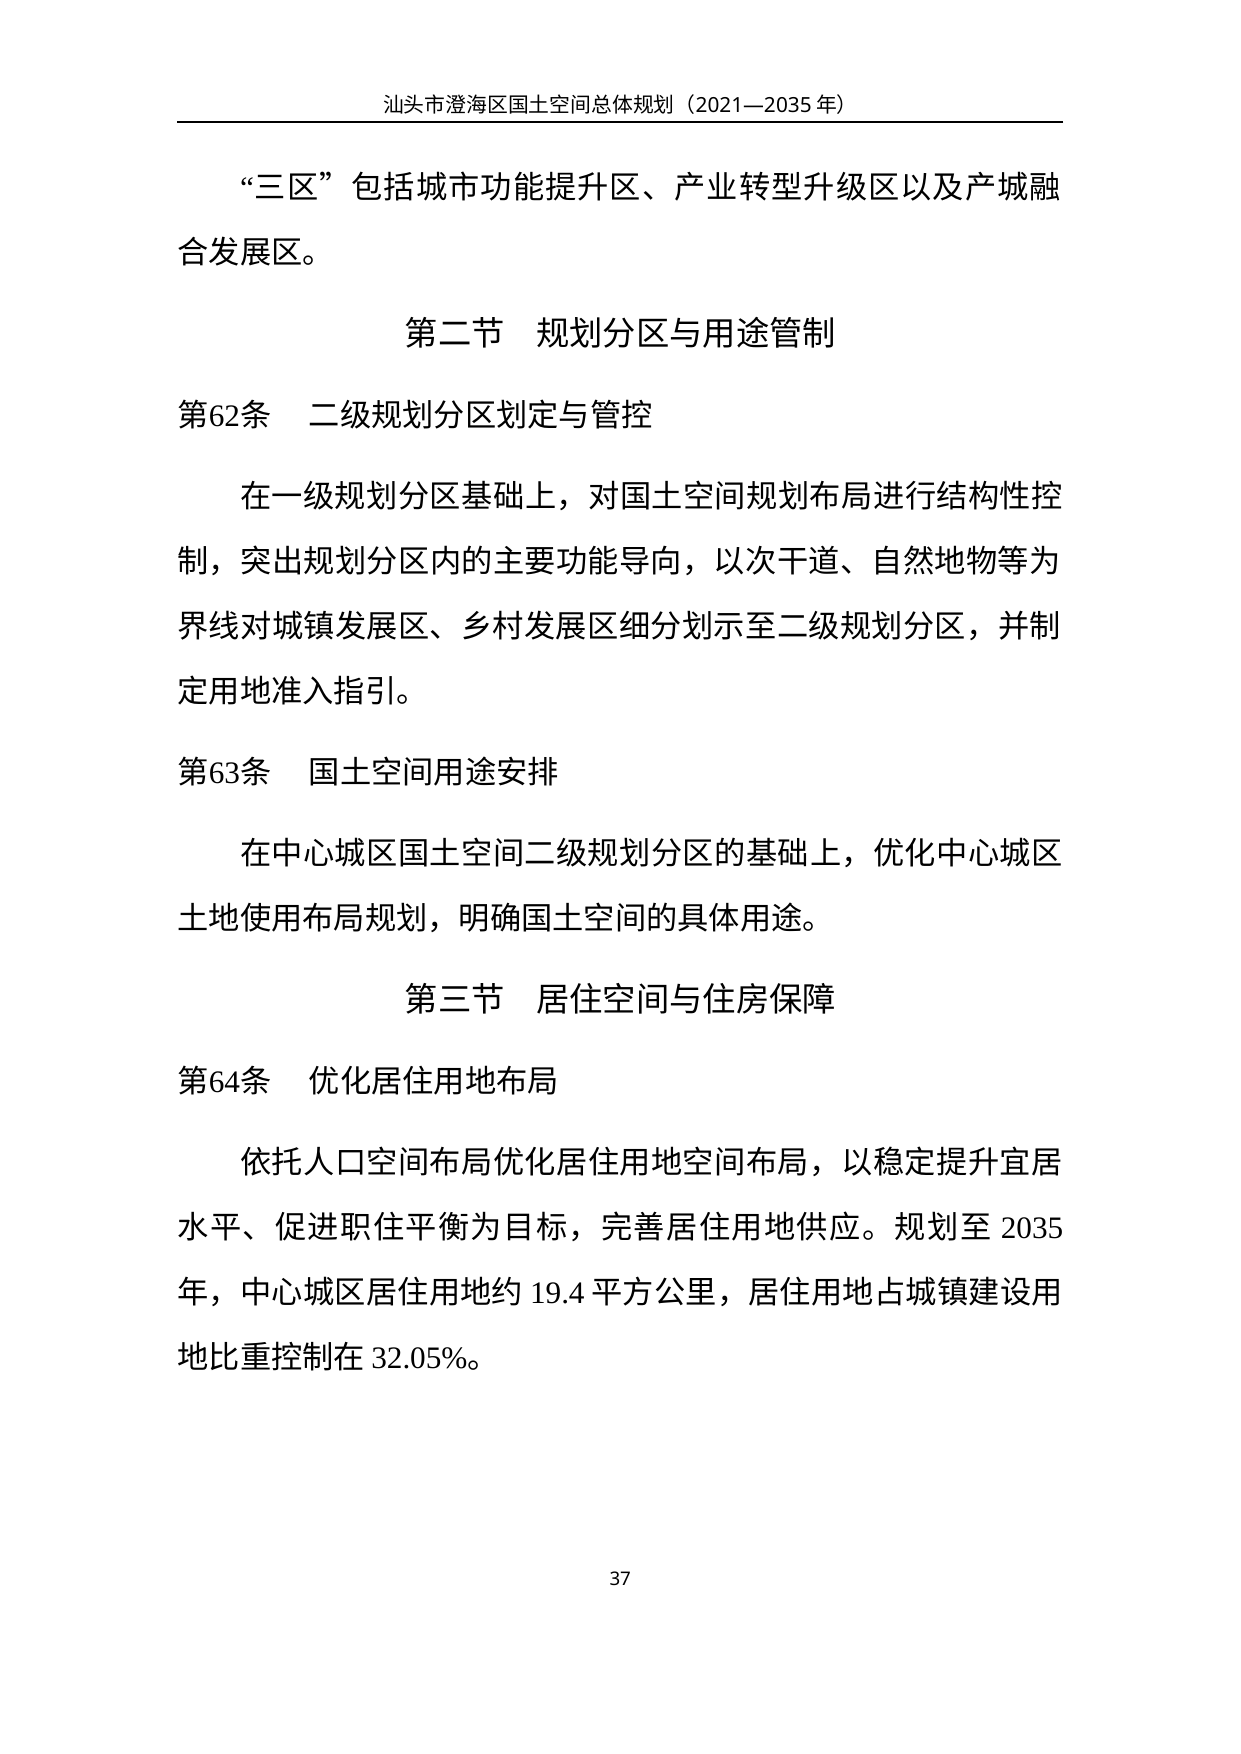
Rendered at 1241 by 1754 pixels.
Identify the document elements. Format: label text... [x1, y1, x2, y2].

text “三区”包括城市功能提升区、产业转型升级区以及产城融合发展区。 [177, 152, 1063, 282]
text 在中心城区国土空间二级规划分区的基础上，优化中心城区土地使用布局规划，明确国土空间的具体用途。 [177, 819, 1063, 949]
text 依托人口空间布局优化居住用地空间布局，以稳定提升宜居水平、促进职住平衡为目标，完善居住用地供应。规划至2035年，中心城区居住用地约19.4平方公里，居住用地占城镇建设用地比重控制在32.05%。 [177, 1127, 1063, 1387]
subtitle 国土空间用途安排 [177, 737, 1063, 802]
subtitle 规划分区与用途管制 [177, 299, 1063, 364]
text 在一级规划分区基础上，对国土空间规划布局进行结构性控制，突出规划分区内的主要功能导向，以次干道、自然地物等为界线对城镇发展区、乡村发展区细分划示至二级规划分区，并制定用地准入指引。 [177, 461, 1063, 721]
subtitle 二级规划分区划定与管控 [177, 380, 1063, 445]
subtitle 优化居住用地布局 [177, 1046, 1063, 1111]
subtitle 居住空间与住房保障 [177, 965, 1063, 1030]
